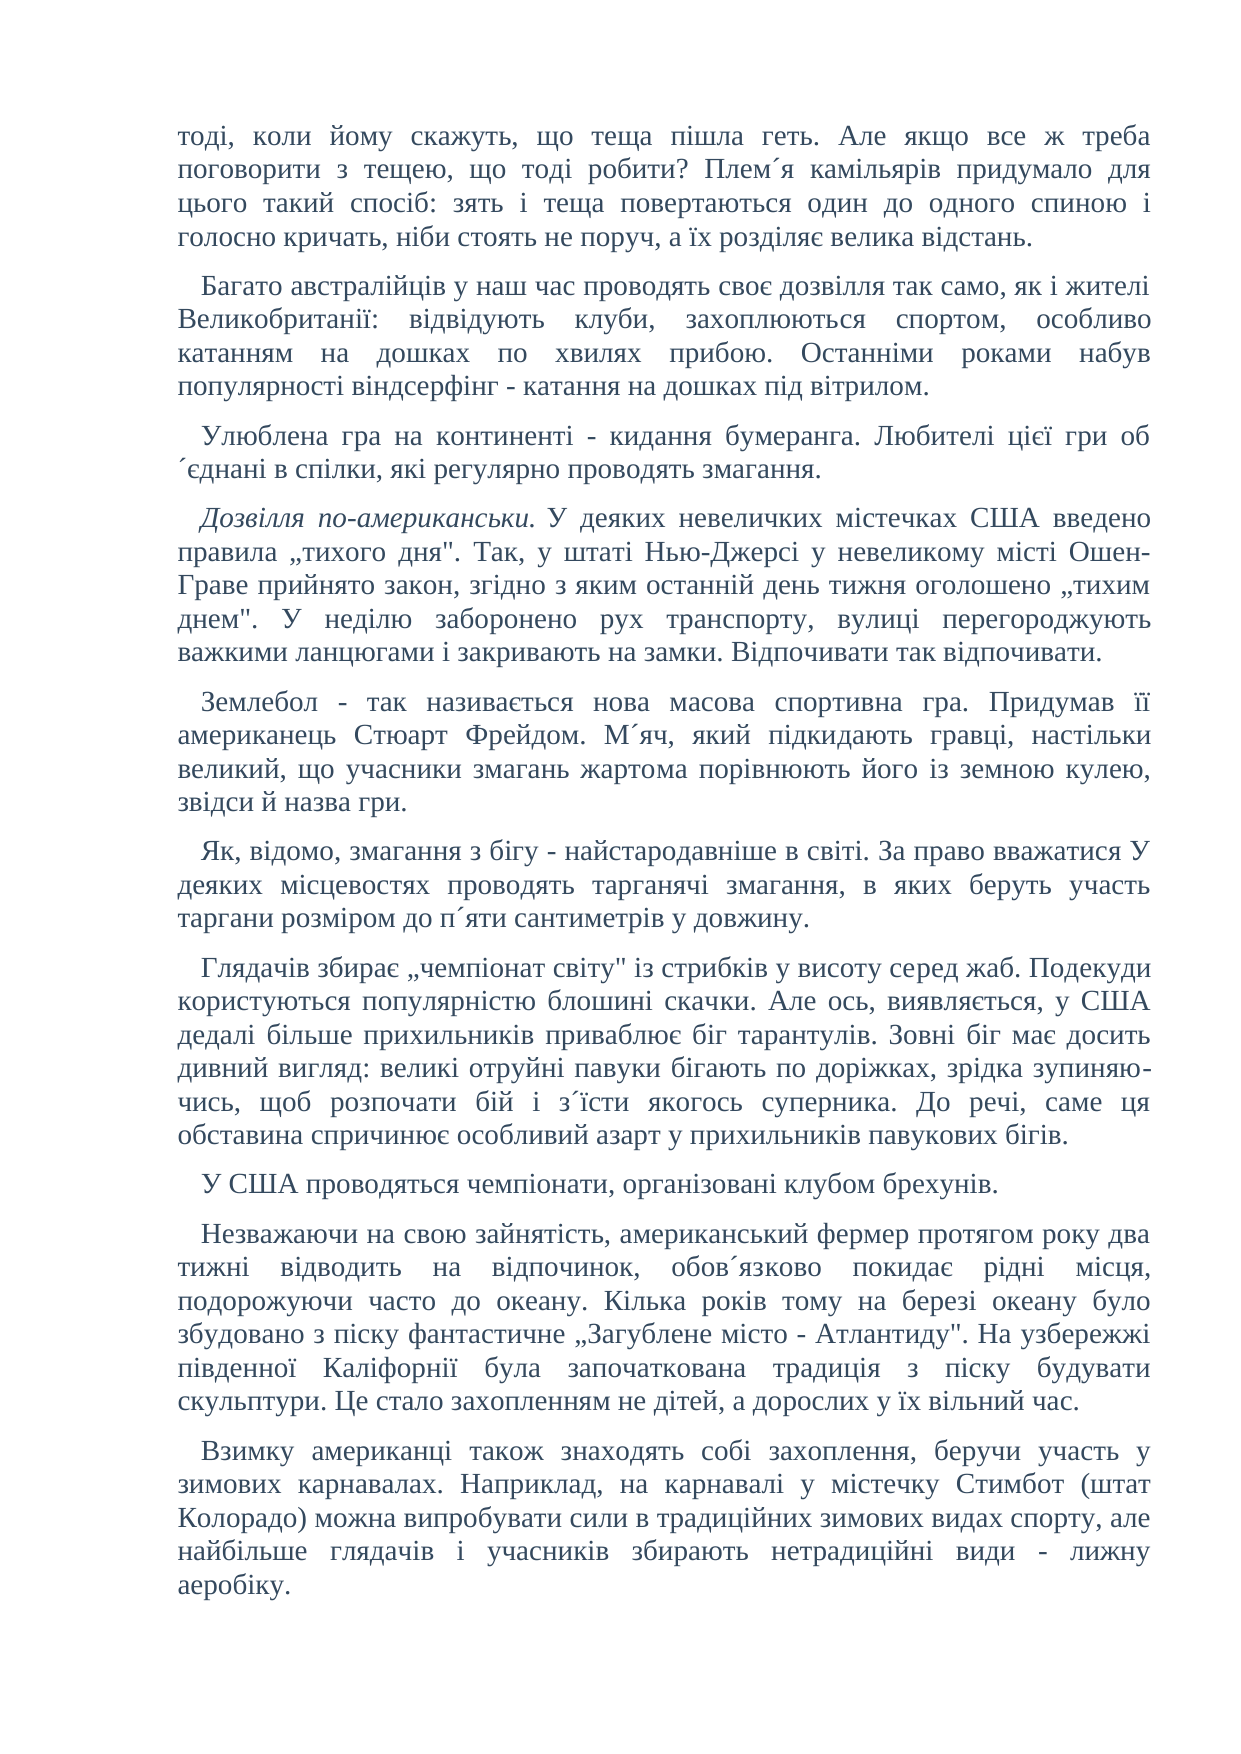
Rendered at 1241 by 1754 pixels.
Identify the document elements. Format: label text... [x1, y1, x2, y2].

text Улюблена гра на континенті - кидання бумеранга. Любителі цієї гри об´єднані в спілки, які регулярно проводять змагання. [177, 418, 1152, 485]
text Багато австралійців у наш час проводять своє дозвілля так само, як і жителі Великобританії: відвідують клуби, захоплюються спортом, особливо катанням на дошках по хвилях прибою. Останніми роками набув популярності віндсерфінг - катання на дошках під вітрилом. [177, 268, 1152, 402]
text Незважаючи на свою зайнятість, американський фермер протягом року два тижні відводить на відпочинок, обов´язково покидає рідні місця, подорожуючи часто до океану. Кілька років тому на березі океану було збудовано з піску фантастичне „Загублене місто - Атлантиду". На узбережжі південної Каліфорнії була започаткована традиція з піску будувати скульптури. Це стало захопленням не дітей, а дорослих у їх вільний час. [177, 1216, 1152, 1417]
text Як, відомо, змагання з бігу - найстародавніше в світі. За право вважатися У деяких місцевостях проводять тарганячі змагання, в яких беруть участь таргани розміром до п´яти сантиметрів у довжину. [177, 833, 1152, 934]
text Взимку американці також знаходять собі захоплення, беручи участь у зимових карнавалах. Наприклад, на карнавалі у містечку Стимбот (штат Колорадо) можна випробувати сили в традиційних зимових видах спорту, але найбільше глядачів і учасників збирають нетрадиційні види - лижну аеробіку. [177, 1433, 1152, 1600]
text Глядачів збирає „чемпіонат світу" із стрибків у висоту серед жаб. Подекуди користуються популярністю блошині скачки. Але ось, виявляється, у США дедалі більше прихильників приваблює біг тарантулів. Зовні біг має досить дивний вигляд: великі отруйні павуки бігають по доріжках, зрідка зупиняючись, щоб розпочати бій і з´їсти якогось суперника. До речі, саме ця обставина спричинює особливий азарт у прихильників павукових бігів. [177, 950, 1152, 1151]
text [177, 118, 1152, 252]
text Землебол - так називається нова масова спортивна гра. Придумав її американець Стюарт Фрейдом. М´яч, який підкидають гравці, настільки великий, що учасники змагань жартома порівнюють його із земною кулею, звідси й назва гри. [177, 684, 1152, 818]
text Дозвілля по-американськи. У деяких невеличких містечках США введено правила „тихого дня". Так, у штаті Нью-Джерсі у невеликому місті Ошен-Граве прийнято закон, згідно з яким останній день тижня оголошено „тихим днем". У неділю заборонено рух транспорту, вулиці перегороджують важкими ланцюгами і закривають на замки. Відпочивати так відпочивати. [177, 500, 1152, 668]
text У США проводяться чемпіонати, організовані клубом брехунів. [177, 1167, 1152, 1200]
